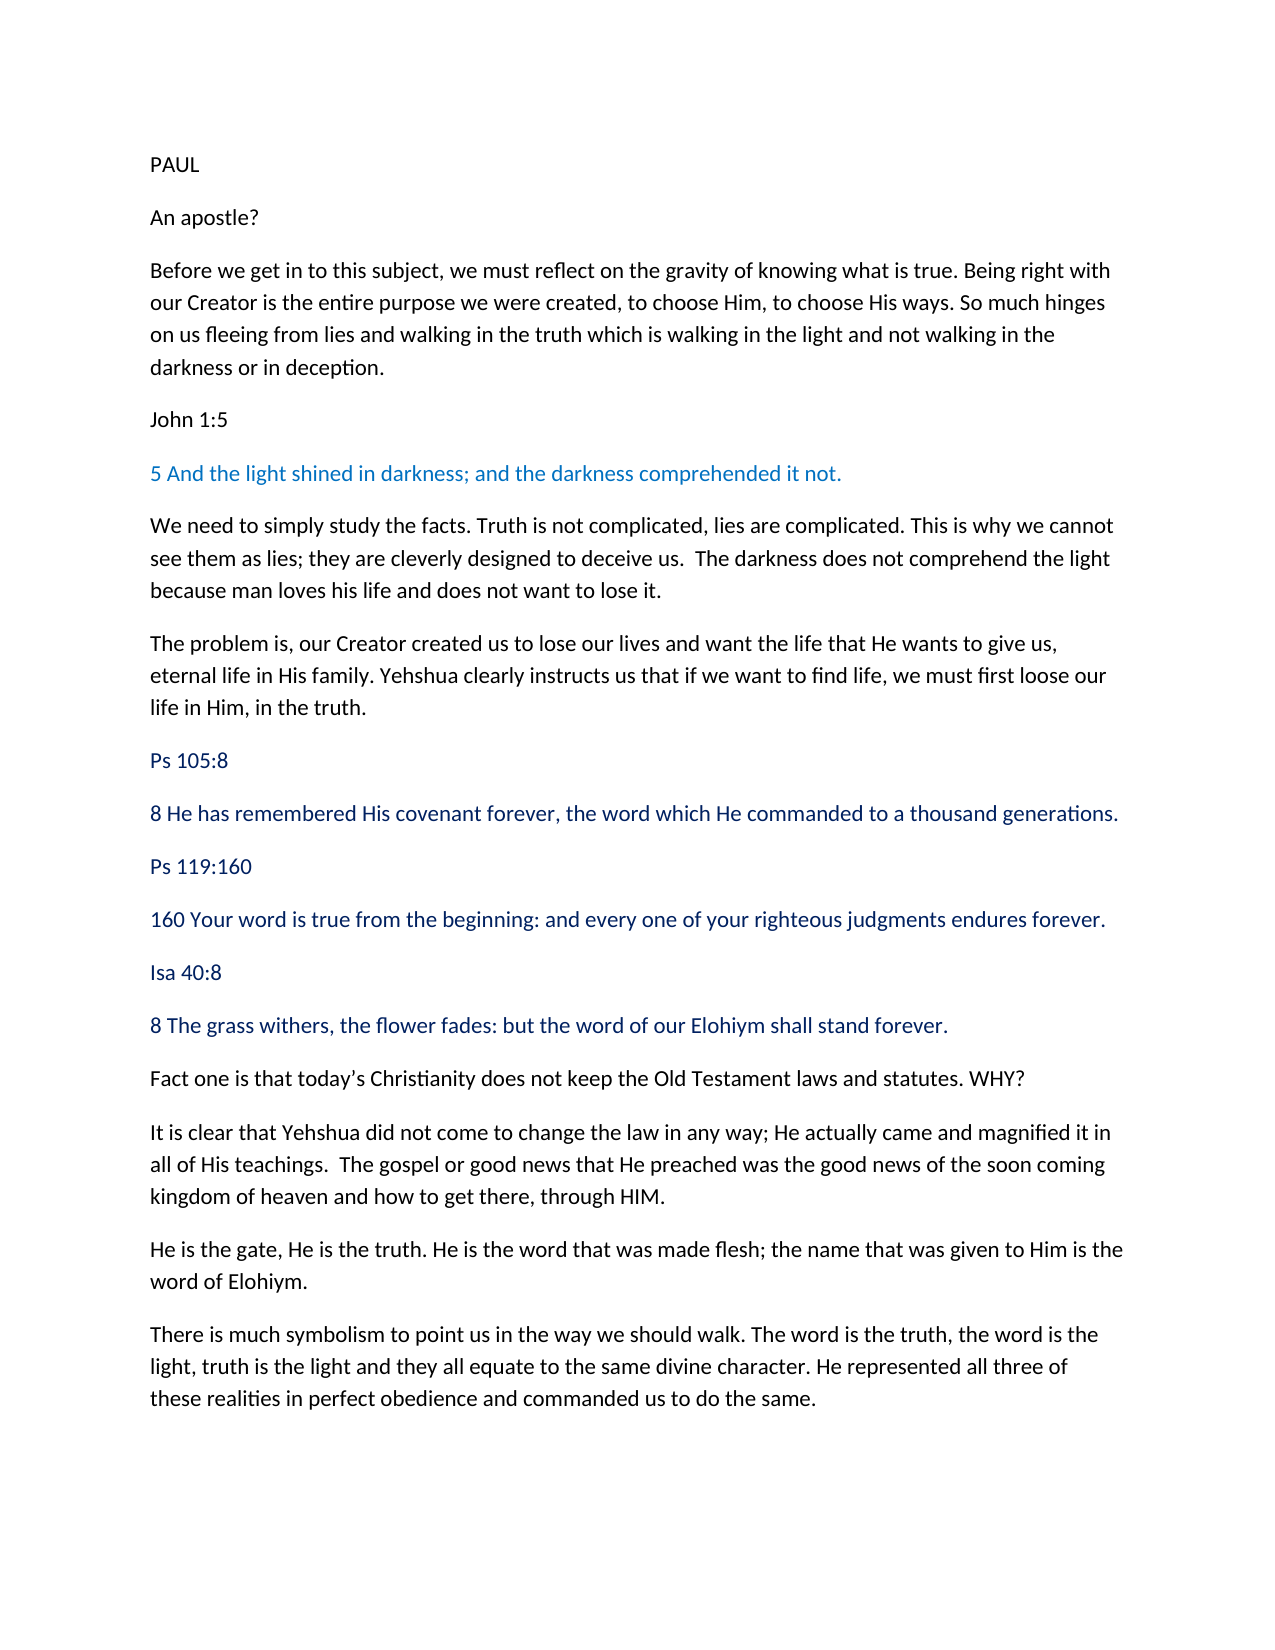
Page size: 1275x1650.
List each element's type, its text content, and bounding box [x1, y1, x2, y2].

text Ps 119:160 [150, 852, 1125, 881]
text Before we get in to this subject, we must reflect on the gravity of knowing what is true. Being right with our Creator is the entire purpose we were created, to choose Him, to choose His ways. So much hinges on us fleeing from lies and walking in the truth which is walking in the light and not walking in the darkness or in deception. [150, 256, 1125, 381]
text There is much symbolism to point us in the way we should walk. The word is the truth, the word is the light, truth is the light and they all equate to the same divine character. He represented all three of these realities in perfect obedience and commanded us to do the same. [150, 1320, 1125, 1413]
text 5 And the light shined in darkness; and the darkness comprehended it not. [150, 459, 1125, 487]
text It is clear that Yehshua did not come to change the law in any way; He actually came and magnified it in all of His teachings. The gospel or good news that He preached was the good news of the soon coming kingdom of heaven and how to get there, through HIM. [150, 1118, 1125, 1210]
text John 1:5 [150, 406, 1125, 434]
text 8 He has remembered His covenant forever, the word which He commanded to a thousand generations. [150, 799, 1125, 827]
text We need to simply study the facts. Truth is not complicated, lies are complicated. This is why we cannot see them as lies; they are cleverly designed to deceive us. The darkness does not comprehend the light because man loves his life and does not want to lose it. [150, 512, 1125, 604]
text He is the gate, He is the truth. He is the word that was made flesh; the name that was given to Him is the word of Elohiym. [150, 1235, 1125, 1295]
text An apostle? [150, 203, 1125, 231]
text Fact one is that today’s Christianity does not keep the Old Testament laws and statutes. WHY? [150, 1064, 1125, 1093]
text Ps 105:8 [150, 746, 1125, 774]
text 8 The grass withers, the flower fades: but the word of our Elohiym shall stand forever. [150, 1012, 1125, 1039]
text Isa 40:8 [150, 958, 1125, 987]
text PAUL [150, 150, 1125, 178]
text The problem is, our Creator created us to lose our lives and want the life that He wants to give us, eternal life in His family. Yehshua clearly instructs us that if we want to find life, we must first loose our life in Him, in the truth. [150, 629, 1125, 721]
text 160 Your word is true from the beginning: and every one of your righteous judgments endures forever. [150, 906, 1125, 933]
